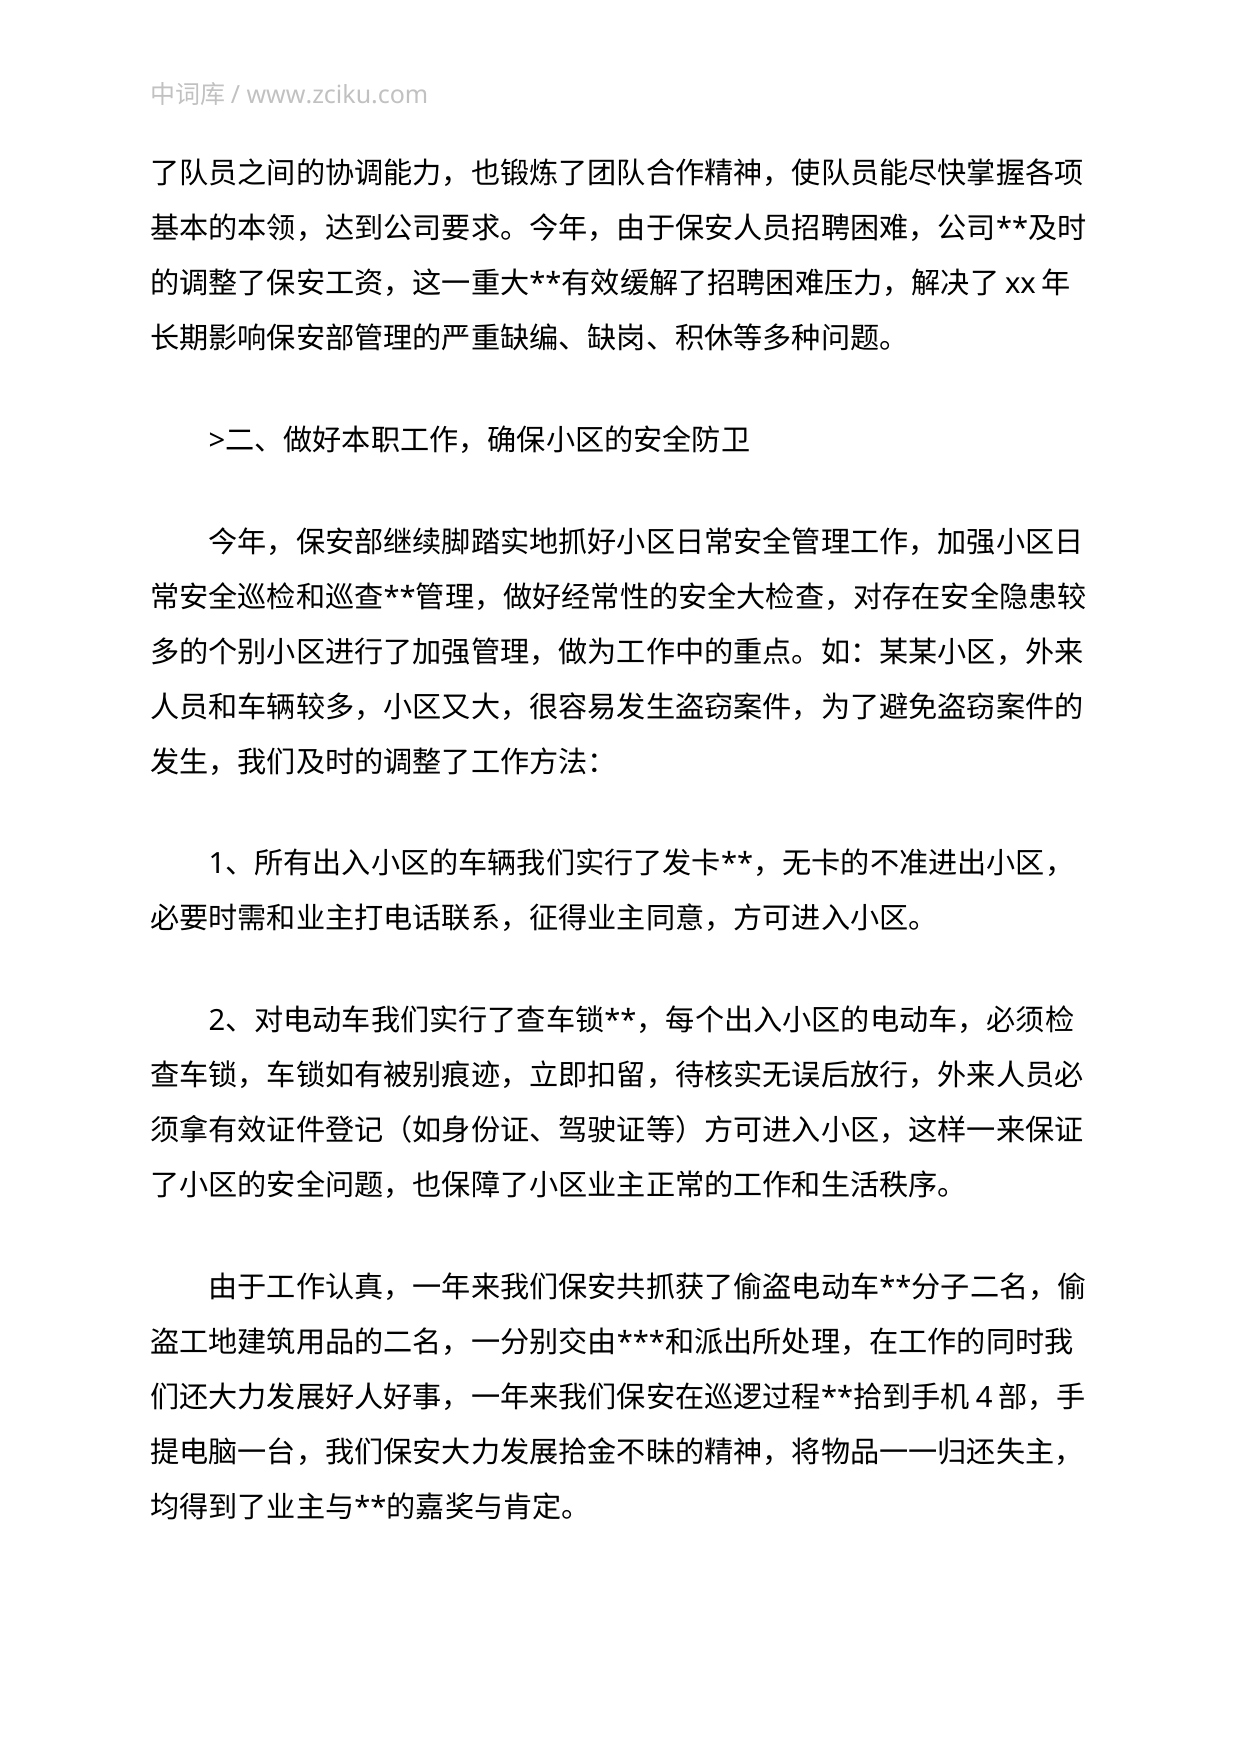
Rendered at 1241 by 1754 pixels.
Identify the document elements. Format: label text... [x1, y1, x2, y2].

text 2、对电动车我们实行了查车锁**，每个出入小区的电动车，必须检查车锁，车锁如有被别痕迹，立即扣留，待核实无误后放行，外来人员必须拿有效证件登记（如身份证、驾驶证等）方可进入小区，这样一来保证了小区的安全问题，也保障了小区业主正常的工作和生活秩序。 [150, 997, 1090, 1204]
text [150, 150, 1090, 357]
text 1、所有出入小区的车辆我们实行了发卡**，无卡的不准进出小区，必要时需和业主打电话联系，征得业主同意，方可进入小区。 [150, 840, 1090, 937]
text >二、做好本职工作，确保小区的安全防卫 [150, 417, 1090, 459]
text 今年，保安部继续脚踏实地抓好小区日常安全管理工作，加强小区日常安全巡检和巡查**管理，做好经常性的安全大检查，对存在安全隐患较多的个别小区进行了加强管理，做为工作中的重点。如：某某小区，外来人员和车辆较多，小区又大，很容易发生盗窃案件，为了避免盗窃案件的发生，我们及时的调整了工作方法： [150, 519, 1090, 781]
text 由于工作认真，一年来我们保安共抓获了偷盗电动车**分子二名，偷盗工地建筑用品的二名，一分别交由***和派出所处理，在工作的同时我们还大力发展好人好事，一年来我们保安在巡逻过程**拾到手机4部，手提电脑一台，我们保安大力发展拾金不昧的精神，将物品一一归还失主，均得到了业主与**的嘉奖与肯定。 [150, 1263, 1090, 1526]
